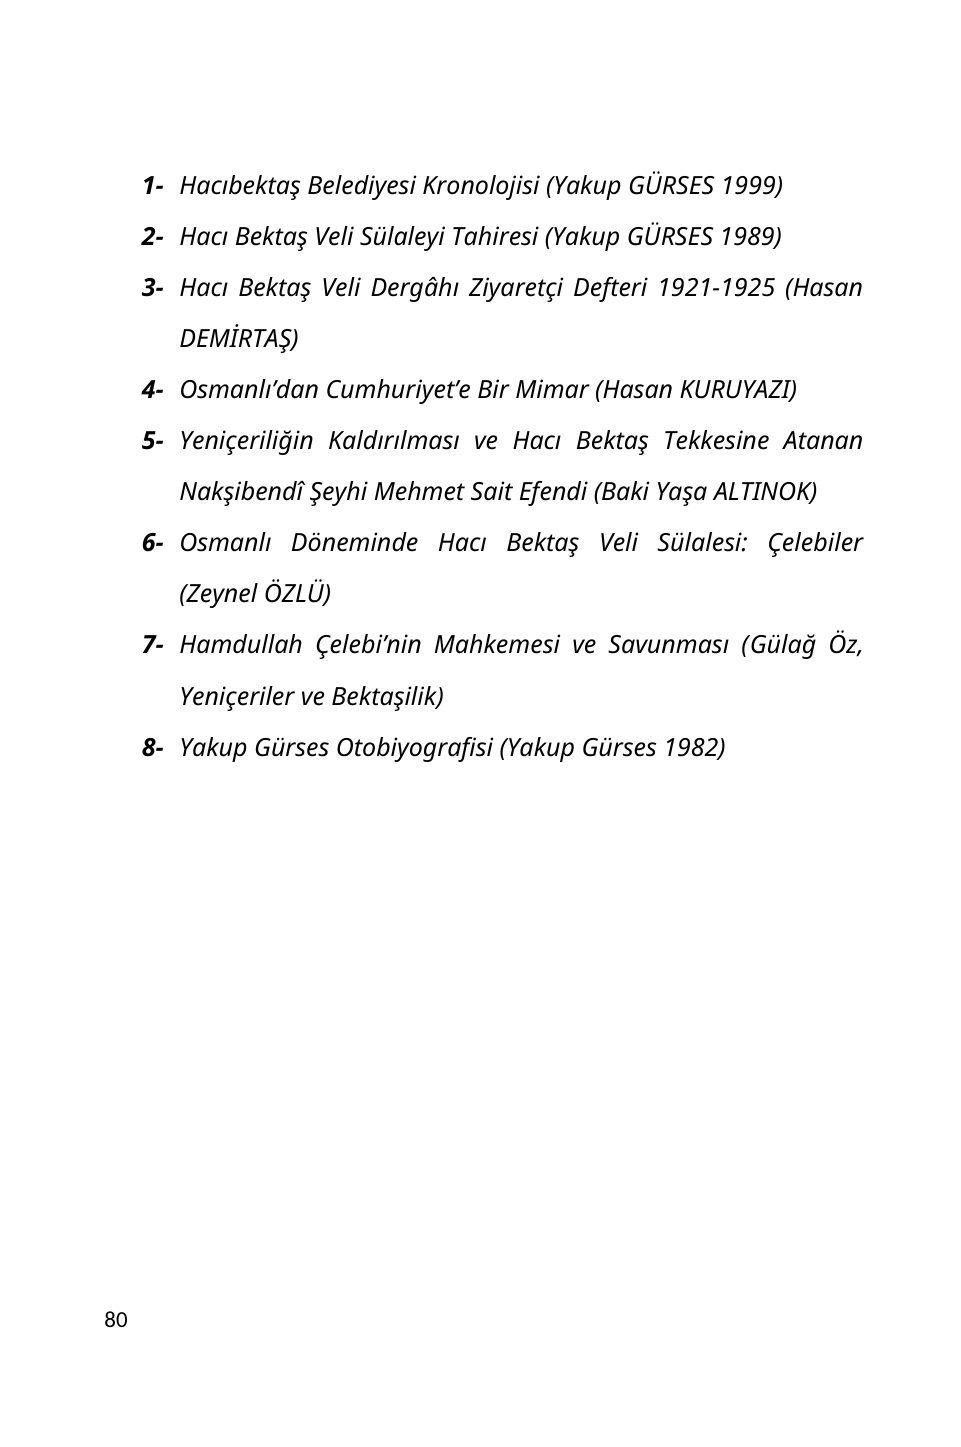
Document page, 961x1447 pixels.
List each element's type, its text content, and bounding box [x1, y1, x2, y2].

list Yeniçeriliğin Kaldırılması ve Hacı Bektaş Tekkesine Atanan Nakşibendî Şeyhi Mehmet Sait Efendi (Baki Yaşa ALTINOK) [142, 423, 867, 508]
list Hamdullah Çelebi’nin Mahkemesi ve Savunması (Gülağ Öz, Yeniçeriler ve Bektaşilik) [142, 627, 867, 712]
list Hacı Bektaş Veli Dergâhı Ziyaretçi Defteri 1921-1925 (Hasan DEMİRTAŞ) [142, 270, 867, 355]
list Hacıbektaş Belediyesi Kronolojisi (Yakup GÜRSES 1999) [142, 168, 867, 202]
list Osmanlı Döneminde Hacı Bektaş Veli Sülalesi: Çelebiler (Zeynel ÖZLÜ) [142, 525, 867, 610]
list Osmanlı’dan Cumhuriyet’e Bir Mimar (Hasan KURUYAZI) [142, 372, 867, 406]
list Yakup Gürses Otobiyografisi (Yakup Gürses 1982) [142, 729, 867, 763]
list Hacı Bektaş Veli Sülaleyi Tahiresi (Yakup GÜRSES 1989) [142, 219, 867, 253]
